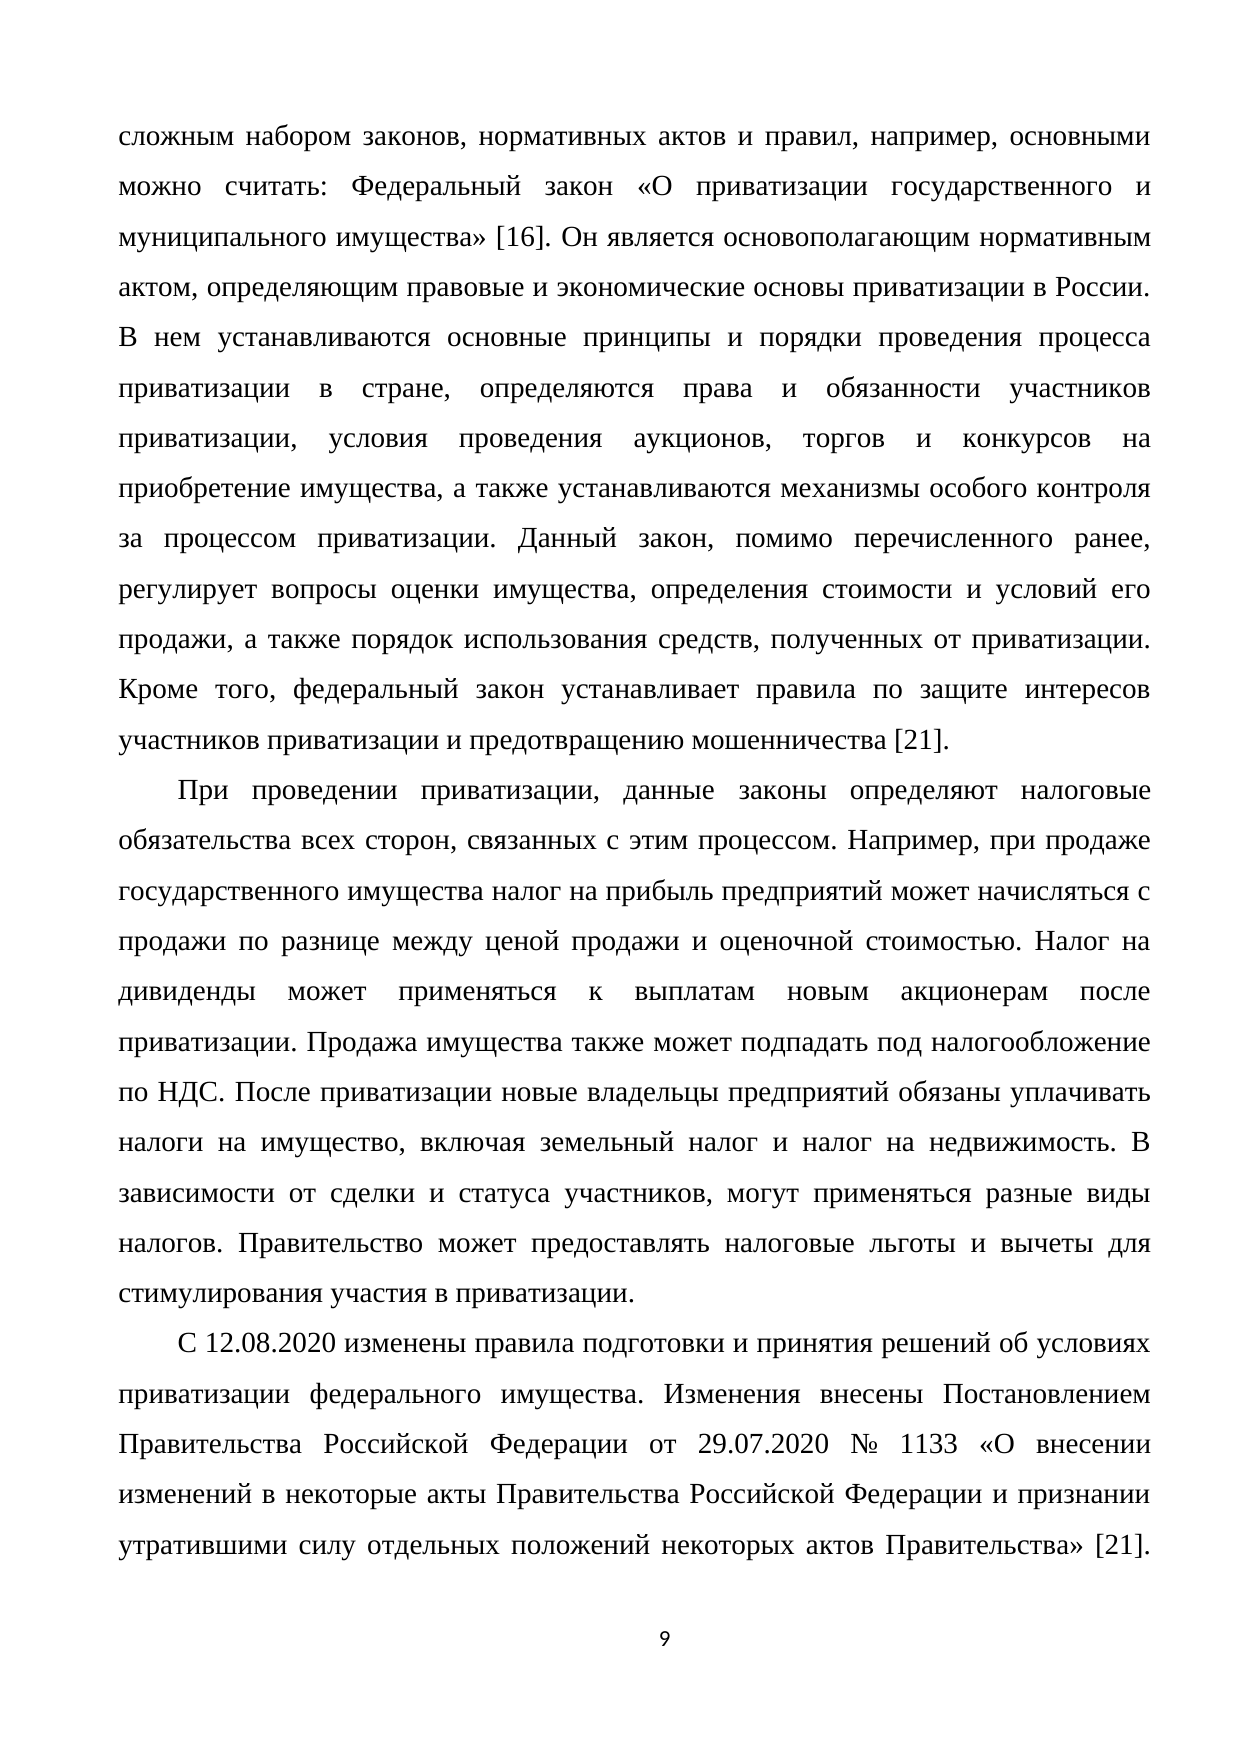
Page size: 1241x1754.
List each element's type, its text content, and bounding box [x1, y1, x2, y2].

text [118, 1326, 1152, 1560]
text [118, 118, 1152, 755]
text При проведении приватизации, данные законы определяют налоговые обязательства всех сторон, связанных с этим процессом. Например, при продаже государственного имущества налог на прибыль предприятий может начисляться с продажи по разнице между ценой продажи и оценочной стоимостью. Налог на дивиденды может применяться к выплатам новым акционерам после приватизации. Продажа имущества также может подпадать под налогообложение по НДС. После приватизации новые владельцы предприятий обязаны уплачивать налоги на имущество, включая земельный налог и налог на недвижимость. В зависимости от сделки и статуса участников, могут применяться разные виды налогов. Правительство может предоставлять налоговые льготы и вычеты для стимулирования участия в приватизации. [118, 772, 1152, 1309]
